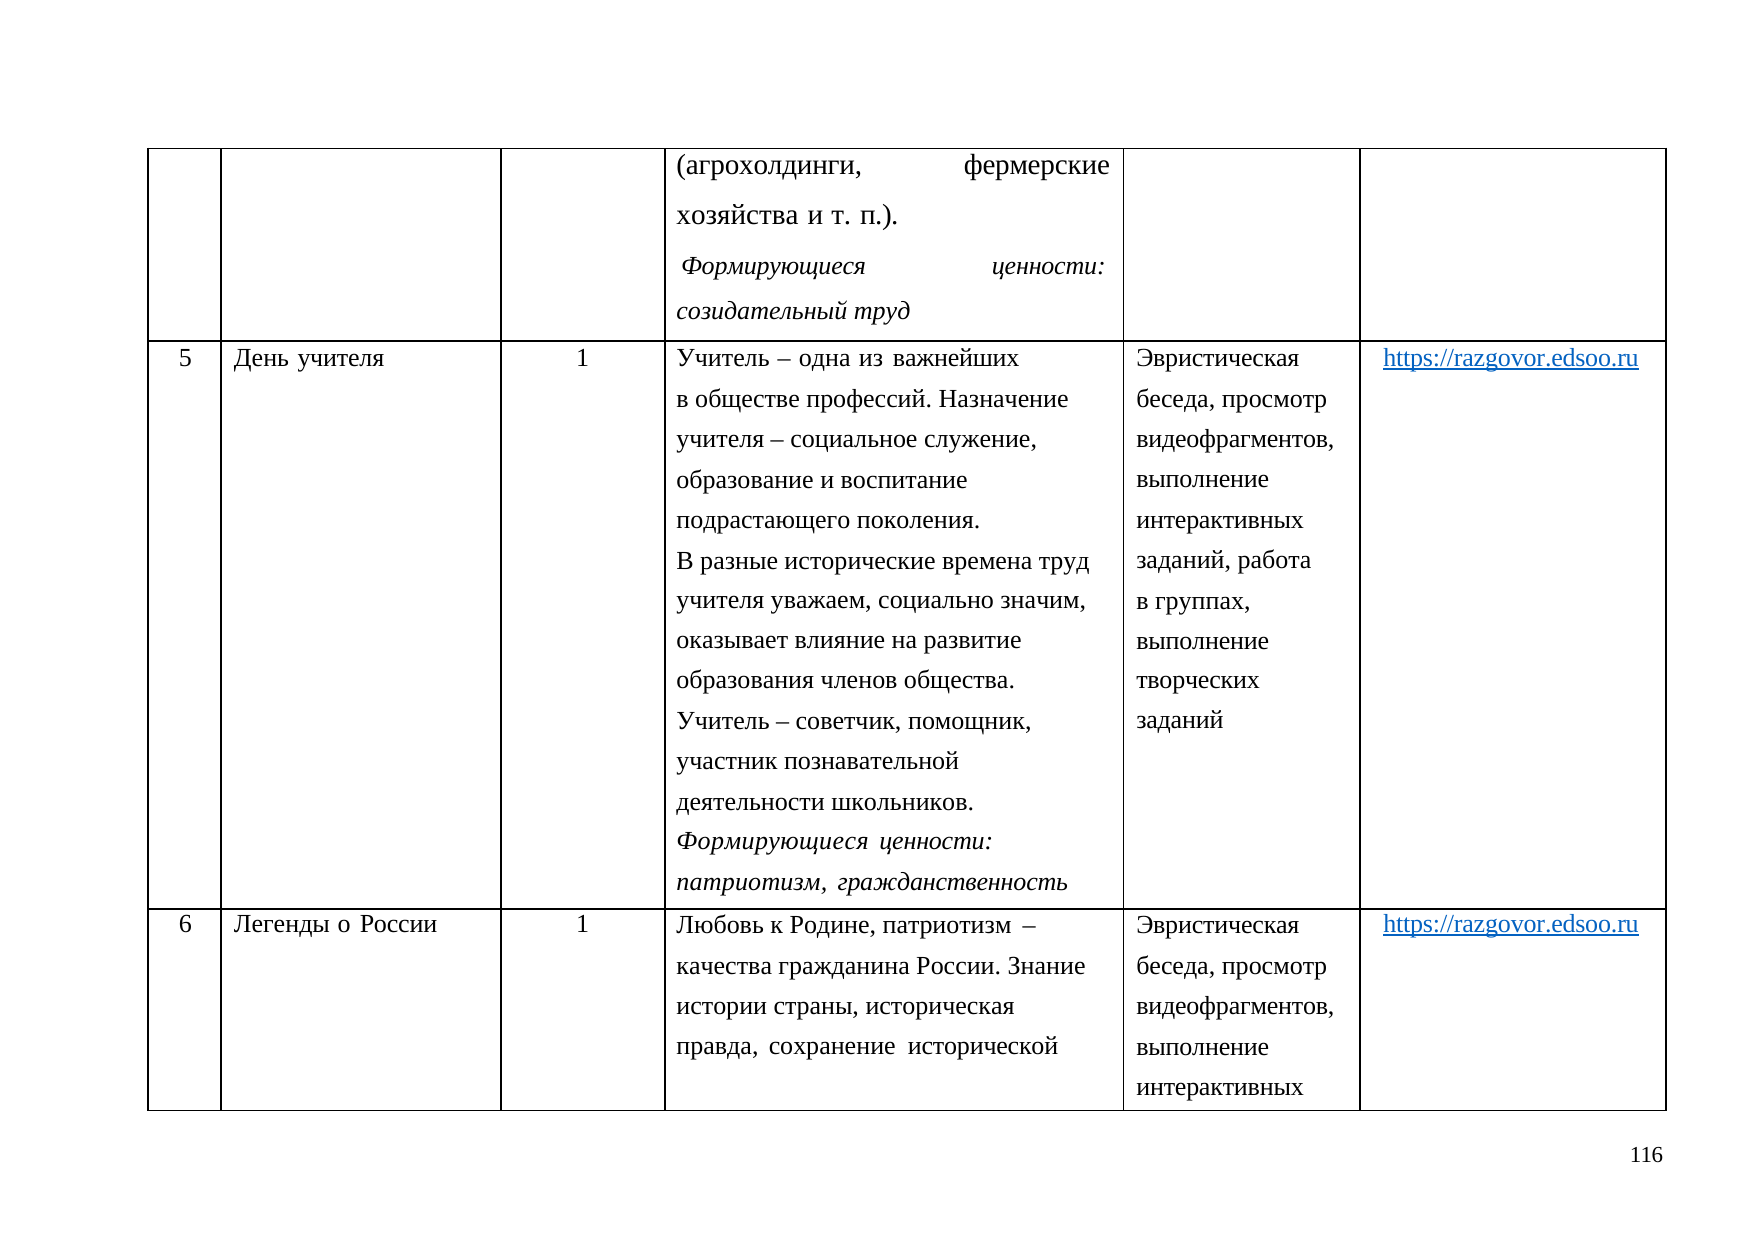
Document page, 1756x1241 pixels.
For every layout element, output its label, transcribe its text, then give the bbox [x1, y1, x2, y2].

table_cell Эвристическая беседа, просмотр видеофрагментов, выполнение интерактивных [1124, 910, 1359, 1110]
table_cell День учителя [222, 342, 500, 908]
table_header (агрохолдинги, фермерские хозяйства и т. п.). Формирующиеся ценности: созидательный труд [666, 149, 1123, 340]
table_cell 5 [149, 342, 220, 908]
table_cell https://razgovor.edsoo.ru [1361, 342, 1665, 908]
table_cell Любовь к Родине, патриотизм – качества гражданина России. Знание истории страны, историческая правда, сохранение исторической [666, 910, 1123, 1110]
table_cell 6 [149, 910, 220, 1110]
table_cell Учитель – одна из важнейших в обществе профессий. Назначение учителя – социальное служение, образование и воспитание подрастающего поколения. В разные исторические времена труд учителя уважаем, социально значим, оказывает влияние на развитие образования членов общества. Учитель – советчик, помощник, участник познавательной деятельности школьников. Формирующиеся ценности: патриотизм, гражданственность [666, 342, 1123, 908]
table_header [1124, 149, 1359, 340]
table_header [149, 149, 220, 340]
table_header [222, 149, 500, 340]
table_cell Эвристическая беседа, просмотр видеофрагментов, выполнение интерактивных заданий, работа в группах, выполнение творческих заданий [1124, 342, 1359, 908]
table_header [1361, 149, 1665, 340]
table_cell https://razgovor.edsoo.ru [1361, 910, 1665, 1110]
table_cell 1 [502, 910, 664, 1110]
table_header [502, 149, 664, 340]
table_cell Легенды о России [222, 910, 500, 1110]
table_cell 1 [502, 342, 664, 908]
